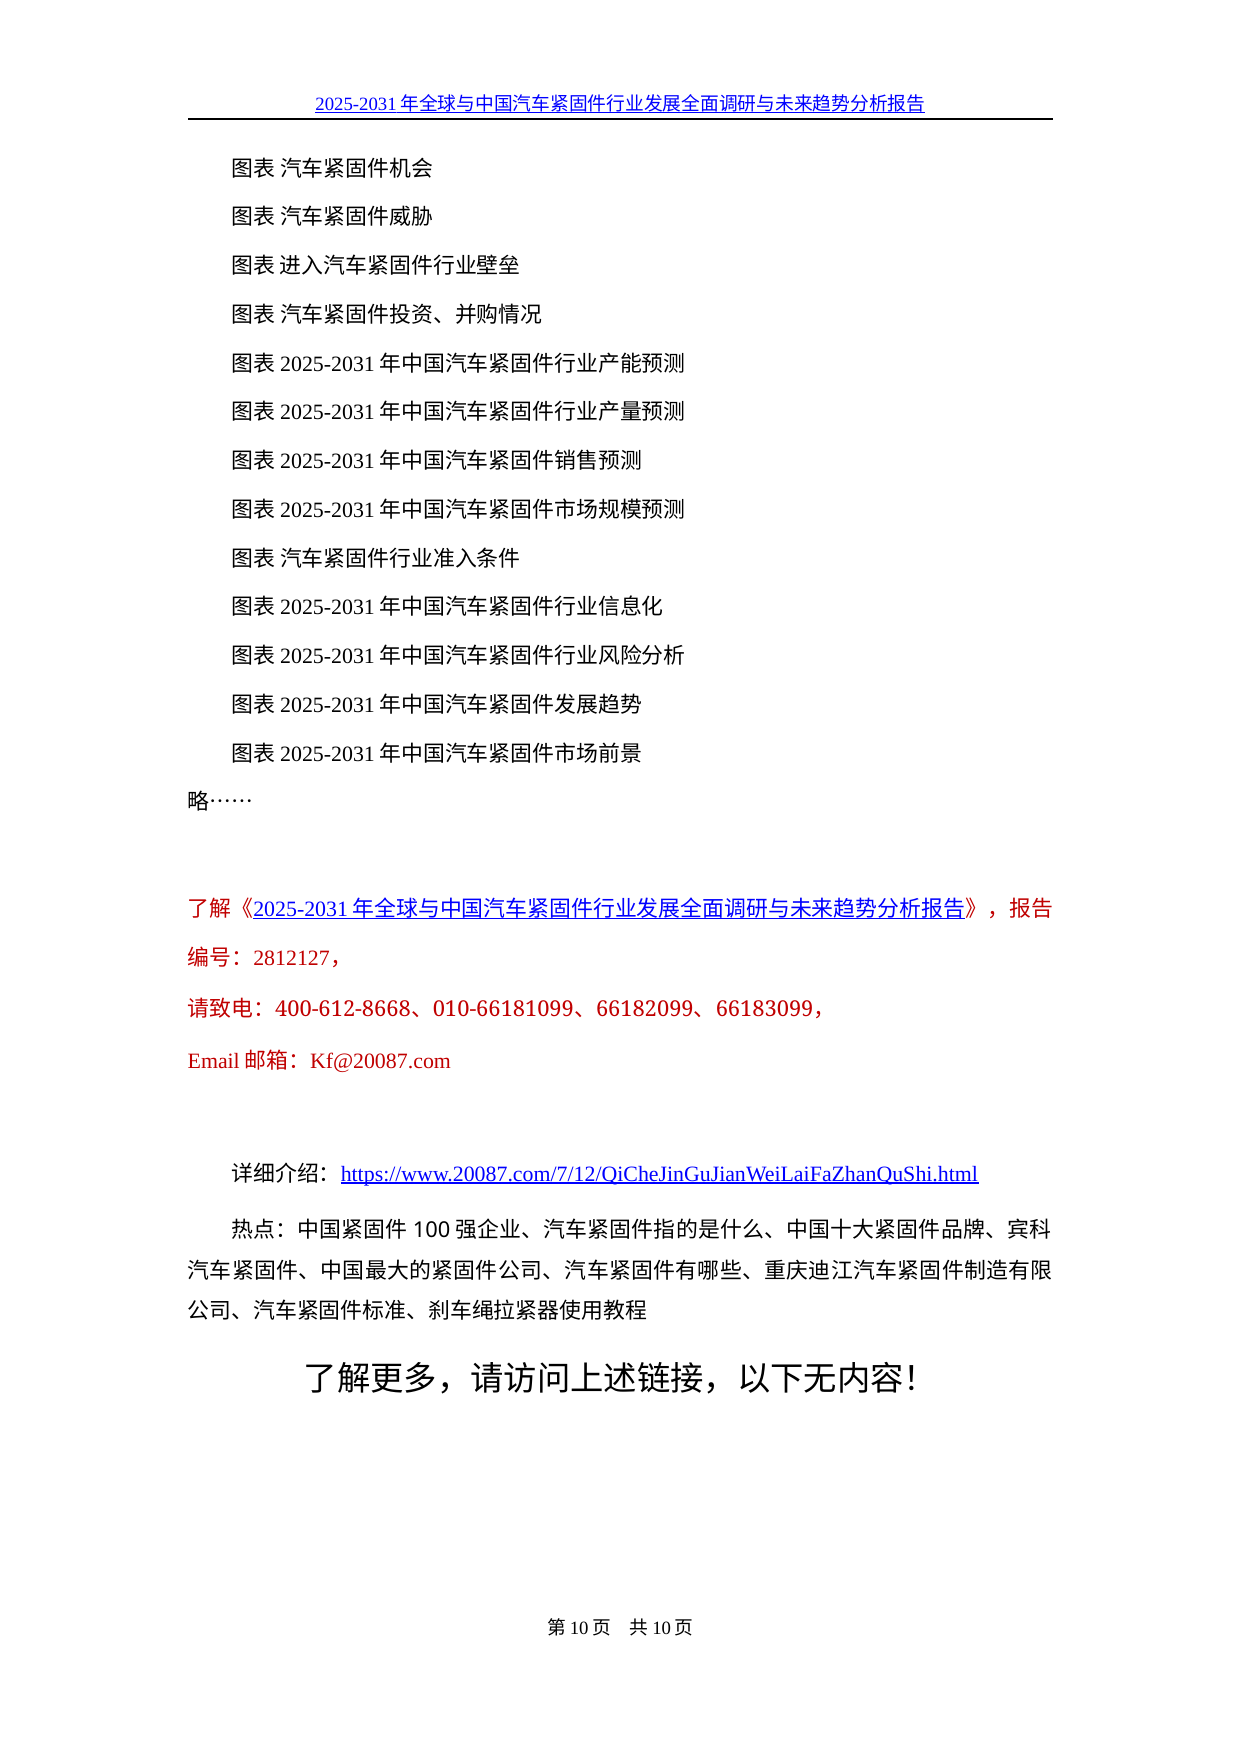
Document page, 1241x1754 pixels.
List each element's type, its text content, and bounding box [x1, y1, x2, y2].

text 热点：中国紧固件100强企业、汽车紧固件指的是什么、中国十大紧固件品牌、宾科汽车紧固件、中国最大的紧固件公司、汽车紧固件有哪些、重庆迪江汽车紧固件制造有限公司、汽车紧固件标准、刹车绳拉紧器使用教程 [187, 1212, 1053, 1326]
text 请致电：400-612-8668、010-66181099、66182099、66183099， [187, 991, 1053, 1023]
text 详细介绍：https://www.20087.com/7/12/QiCheJinGuJianWeiLaiFaZhanQuShi.html [187, 1155, 1053, 1188]
text 了解《2025-2031年全球与中国汽车紧固件行业发展全面调研与未来趋势分析报告》，报告编号：2812127， [187, 890, 1053, 972]
text Email邮箱：Kf@20087.com [187, 1042, 1053, 1075]
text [187, 150, 1053, 816]
title 了解更多，请访问上述链接，以下无内容！ [187, 1343, 1053, 1408]
